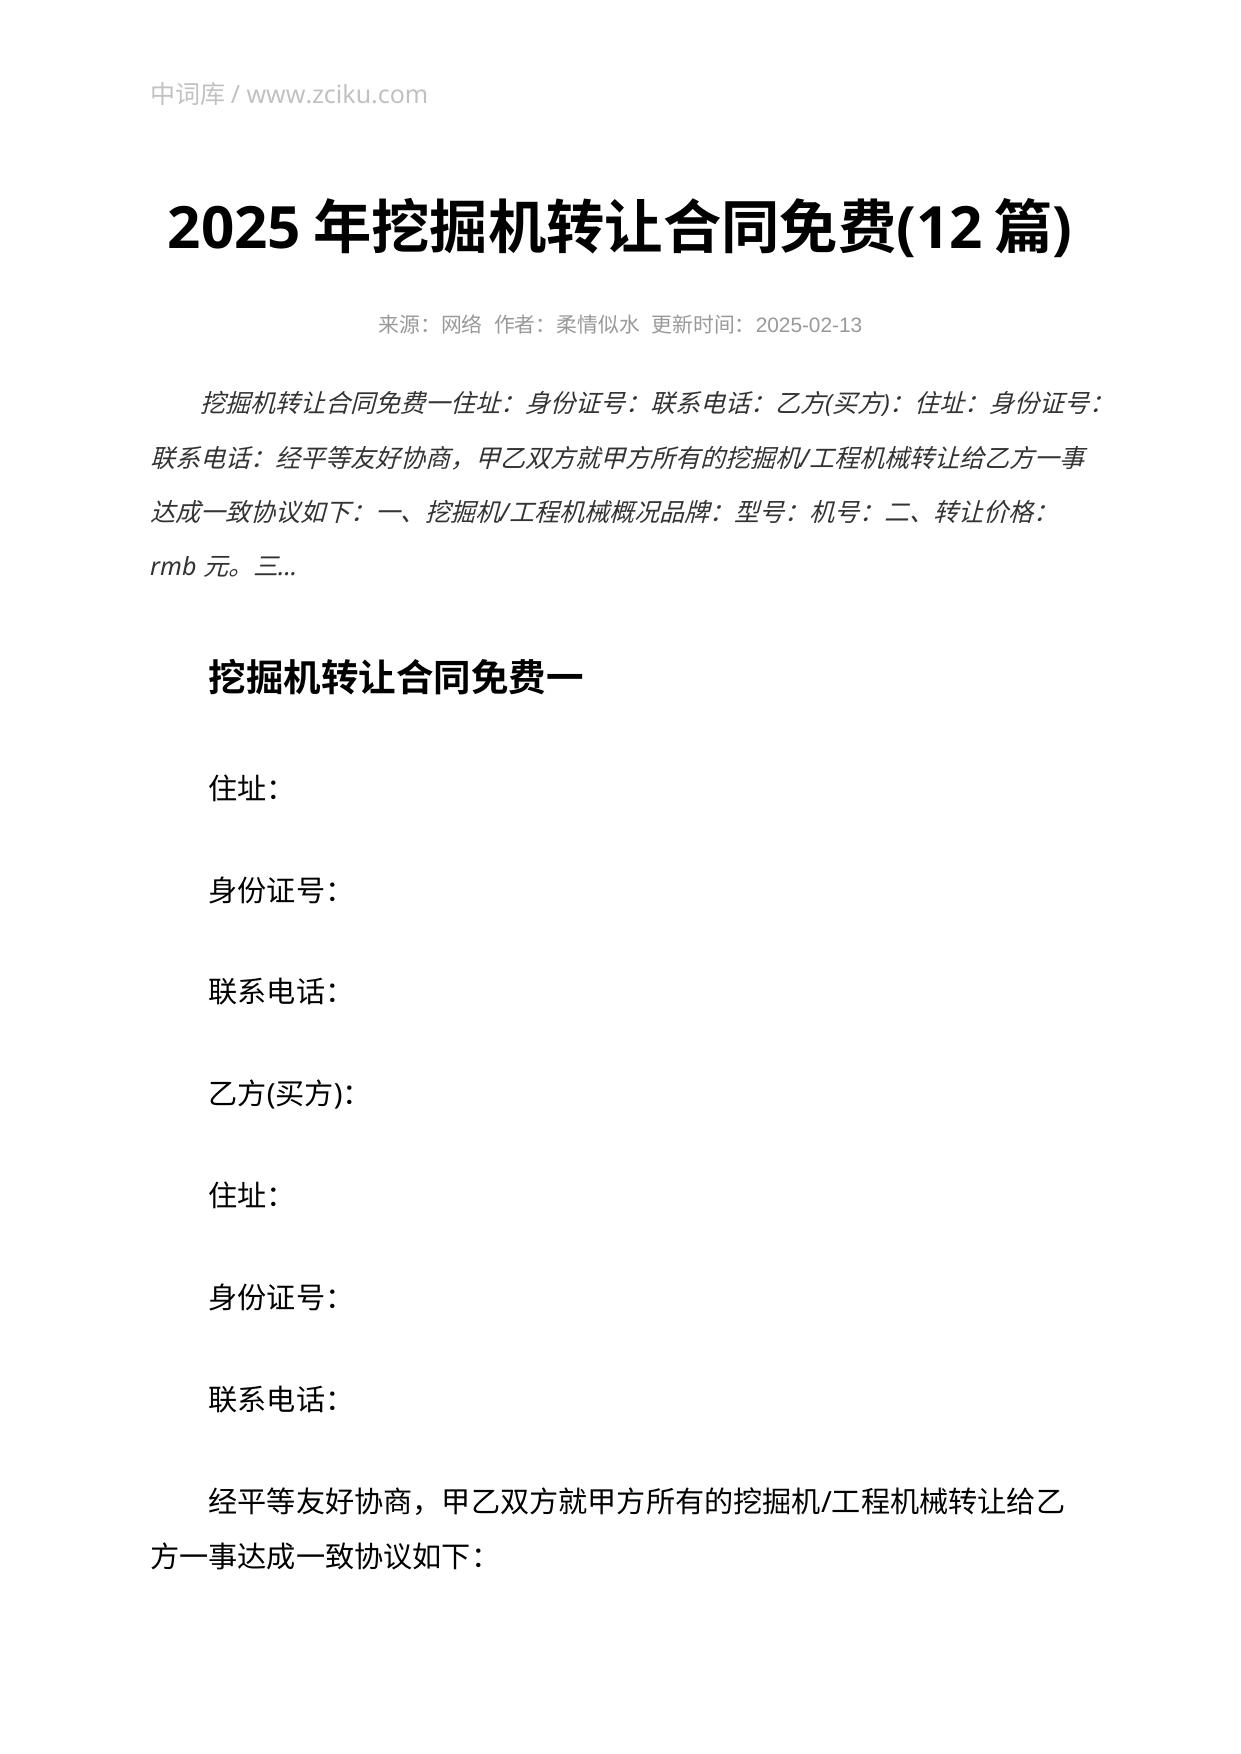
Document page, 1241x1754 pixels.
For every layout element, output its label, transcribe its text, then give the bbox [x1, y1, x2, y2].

text 联系电话： [150, 969, 1090, 1011]
text 挖掘机转让合同免费一 [150, 648, 1090, 702]
text 来源：网络 作者：柔情似水 更新时间：2025-02-13 [150, 313, 1090, 337]
subtitle 2025年挖掘机转让合同免费(12篇) [150, 181, 1090, 266]
text 身份证号： [150, 867, 1090, 909]
text 住址： [150, 1173, 1090, 1215]
text 经平等友好协商，甲乙双方就甲方所有的挖掘机/工程机械转让给乙方一事达成一致协议如下： [150, 1478, 1090, 1575]
text 挖掘机转让合同免费一住址：身份证号：联系电话：乙方(买方)：住址：身份证号：联系电话：经平等友好协商，甲乙双方就甲方所有的挖掘机/工程机械转让给乙方一事达成一致协议如下：一、挖掘机/工程机械概况品牌：型号：机号：二、转让价格：rmb 元。三... [150, 384, 1090, 583]
text 身份证号： [150, 1274, 1090, 1317]
text 乙方(买方)： [150, 1071, 1090, 1113]
text 住址： [150, 766, 1090, 808]
text 联系电话： [150, 1376, 1090, 1419]
